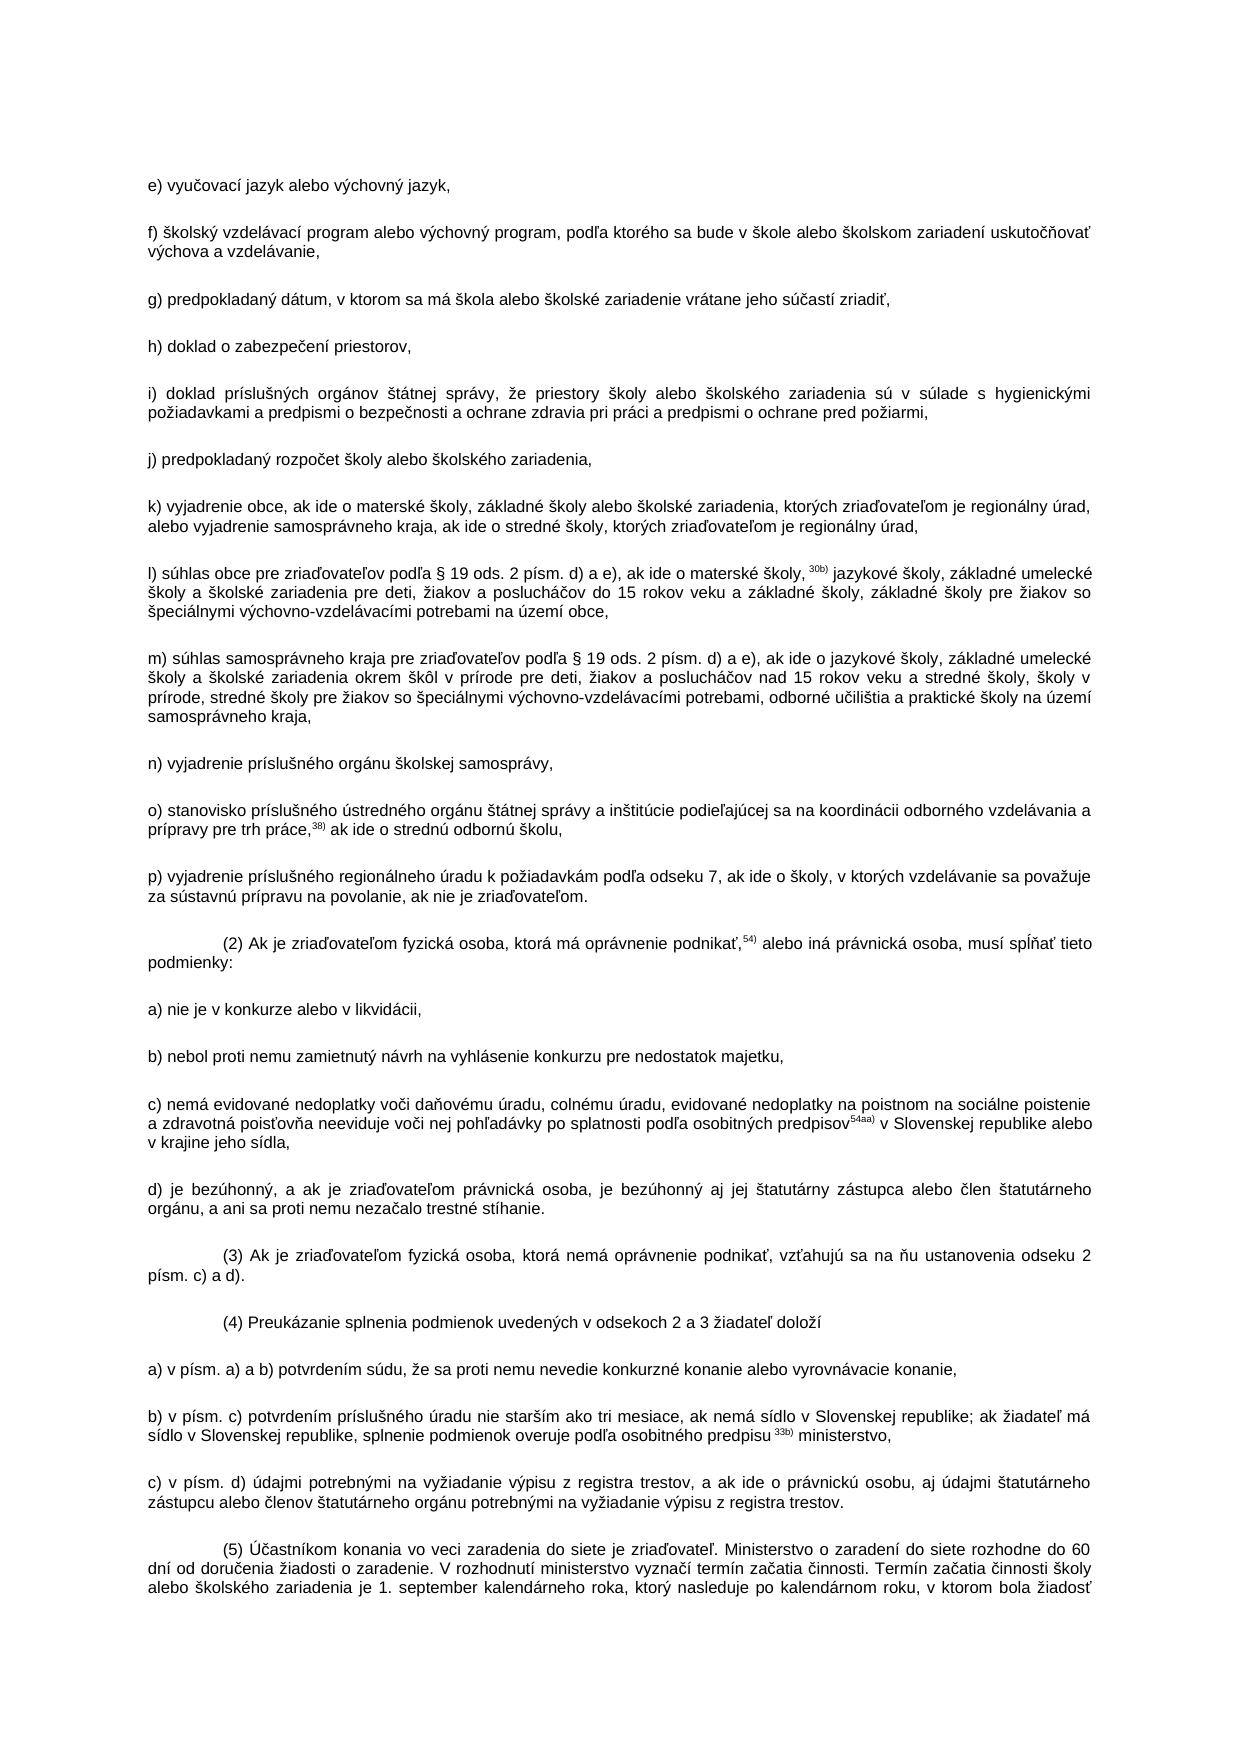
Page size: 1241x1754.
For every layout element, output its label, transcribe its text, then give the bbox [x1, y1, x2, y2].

text b) v písm. c) potvrdením príslušného úradu nie starším ako tri mesiace, ak nemá sídlo v Slovenskej republike; ak žiadateľ má sídlo v Slovenskej republike, splnenie podmienok overuje podľa osobitného predpisu 33b) ministerstvo, [148, 1407, 1092, 1445]
text k) vyjadrenie obce, ak ide o materské školy, základné školy alebo školské zariadenia, ktorých zriaďovateľom je regionálny úrad, alebo vyjadrenie samosprávneho kraja, ak ide o stredné školy, ktorých zriaďovateľom je regionálny úrad, [148, 497, 1092, 536]
text a) nie je v konkurze alebo v likvidácii, [148, 1000, 1092, 1019]
text n) vyjadrenie príslušného orgánu školskej samosprávy, [148, 754, 1092, 773]
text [148, 1540, 1092, 1597]
text p) vyjadrenie príslušného regionálneho úradu k požiadavkám podľa odseku 7, ak ide o školy, v ktorých vzdelávanie sa považuje za sústavnú prípravu na povolanie, ak nie je zriaďovateľom. [148, 867, 1092, 906]
text (4) Preukázanie splnenia podmienok uvedených v odsekoch 2 a 3 žiadateľ doloží [148, 1313, 1092, 1332]
text o) stanovisko príslušného ústredného orgánu štátnej správy a inštitúcie podieľajúcej sa na koordinácii odborného vzdelávania a prípravy pre trh práce,38) ak ide o strednú odbornú školu, [148, 801, 1092, 839]
text i) doklad príslušných orgánov štátnej správy, že priestory školy alebo školského zariadenia sú v súlade s hygienickými požiadavkami a predpismi o bezpečnosti a ochrane zdravia pri práci a predpismi o ochrane pred požiarmi, [148, 384, 1092, 422]
text a) v písm. a) a b) potvrdením súdu, že sa proti nemu nevedie konkurzné konanie alebo vyrovnávacie konanie, [148, 1360, 1092, 1379]
text d) je bezúhonný, a ak je zriaďovateľom právnická osoba, je bezúhonný aj jej štatutárny zástupca alebo člen štatutárneho orgánu, a ani sa proti nemu nezačalo trestné stíhanie. [148, 1180, 1092, 1218]
text e) vyučovací jazyk alebo výchovný jazyk, [148, 176, 1092, 195]
text m) súhlas samosprávneho kraja pre zriaďovateľov podľa § 19 ods. 2 písm. d) a e), ak ide o jazykové školy, základné umelecké školy a školské zariadenia okrem škôl v prírode pre deti, žiakov a poslucháčov nad 15 rokov veku a stredné školy, školy v prírode, stredné školy pre žiakov so špeciálnymi výchovno-vzdelávacími potrebami, odborné učilištia a praktické školy na území samosprávneho kraja, [148, 649, 1092, 726]
text l) súhlas obce pre zriaďovateľov podľa § 19 ods. 2 písm. d) a e), ak ide o materské školy, 30b) jazykové školy, základné umelecké školy a školské zariadenia pre deti, žiakov a poslucháčov do 15 rokov veku a základné školy, základné školy pre žiakov so špeciálnymi výchovno-vzdelávacími potrebami na území obce, [148, 563, 1092, 621]
text c) v písm. d) údajmi potrebnými na vyžiadanie výpisu z registra trestov, a ak ide o právnickú osobu, aj údajmi štatutárneho zástupcu alebo členov štatutárneho orgánu potrebnými na vyžiadanie výpisu z registra trestov. [148, 1473, 1092, 1512]
text (2) Ak je zriaďovateľom fyzická osoba, ktorá má oprávnenie podnikať,54) alebo iná právnická osoba, musí spĺňať tieto podmienky: [148, 934, 1092, 972]
text f) školský vzdelávací program alebo výchovný program, podľa ktorého sa bude v škole alebo školskom zariadení uskutočňovať výchova a vzdelávanie, [148, 223, 1092, 261]
text b) nebol proti nemu zamietnutý návrh na vyhlásenie konkurzu pre nedostatok majetku, [148, 1047, 1092, 1066]
text h) doklad o zabezpečení priestorov, [148, 336, 1092, 356]
text g) predpokladaný dátum, v ktorom sa má škola alebo školské zariadenie vrátane jeho súčastí zriadiť, [148, 289, 1092, 308]
text c) nemá evidované nedoplatky voči daňovému úradu, colnému úradu, evidované nedoplatky na poistnom na sociálne poistenie a zdravotná poisťovňa neeviduje voči nej pohľadávky po splatnosti podľa osobitných predpisov54aa) v Slovenskej republike alebo v krajine jeho sídla, [148, 1094, 1092, 1152]
text j) predpokladaný rozpočet školy alebo školského zariadenia, [148, 450, 1092, 469]
text (3) Ak je zriaďovateľom fyzická osoba, ktorá nemá oprávnenie podnikať, vzťahujú sa na ňu ustanovenia odseku 2 písm. c) a d). [148, 1246, 1092, 1284]
